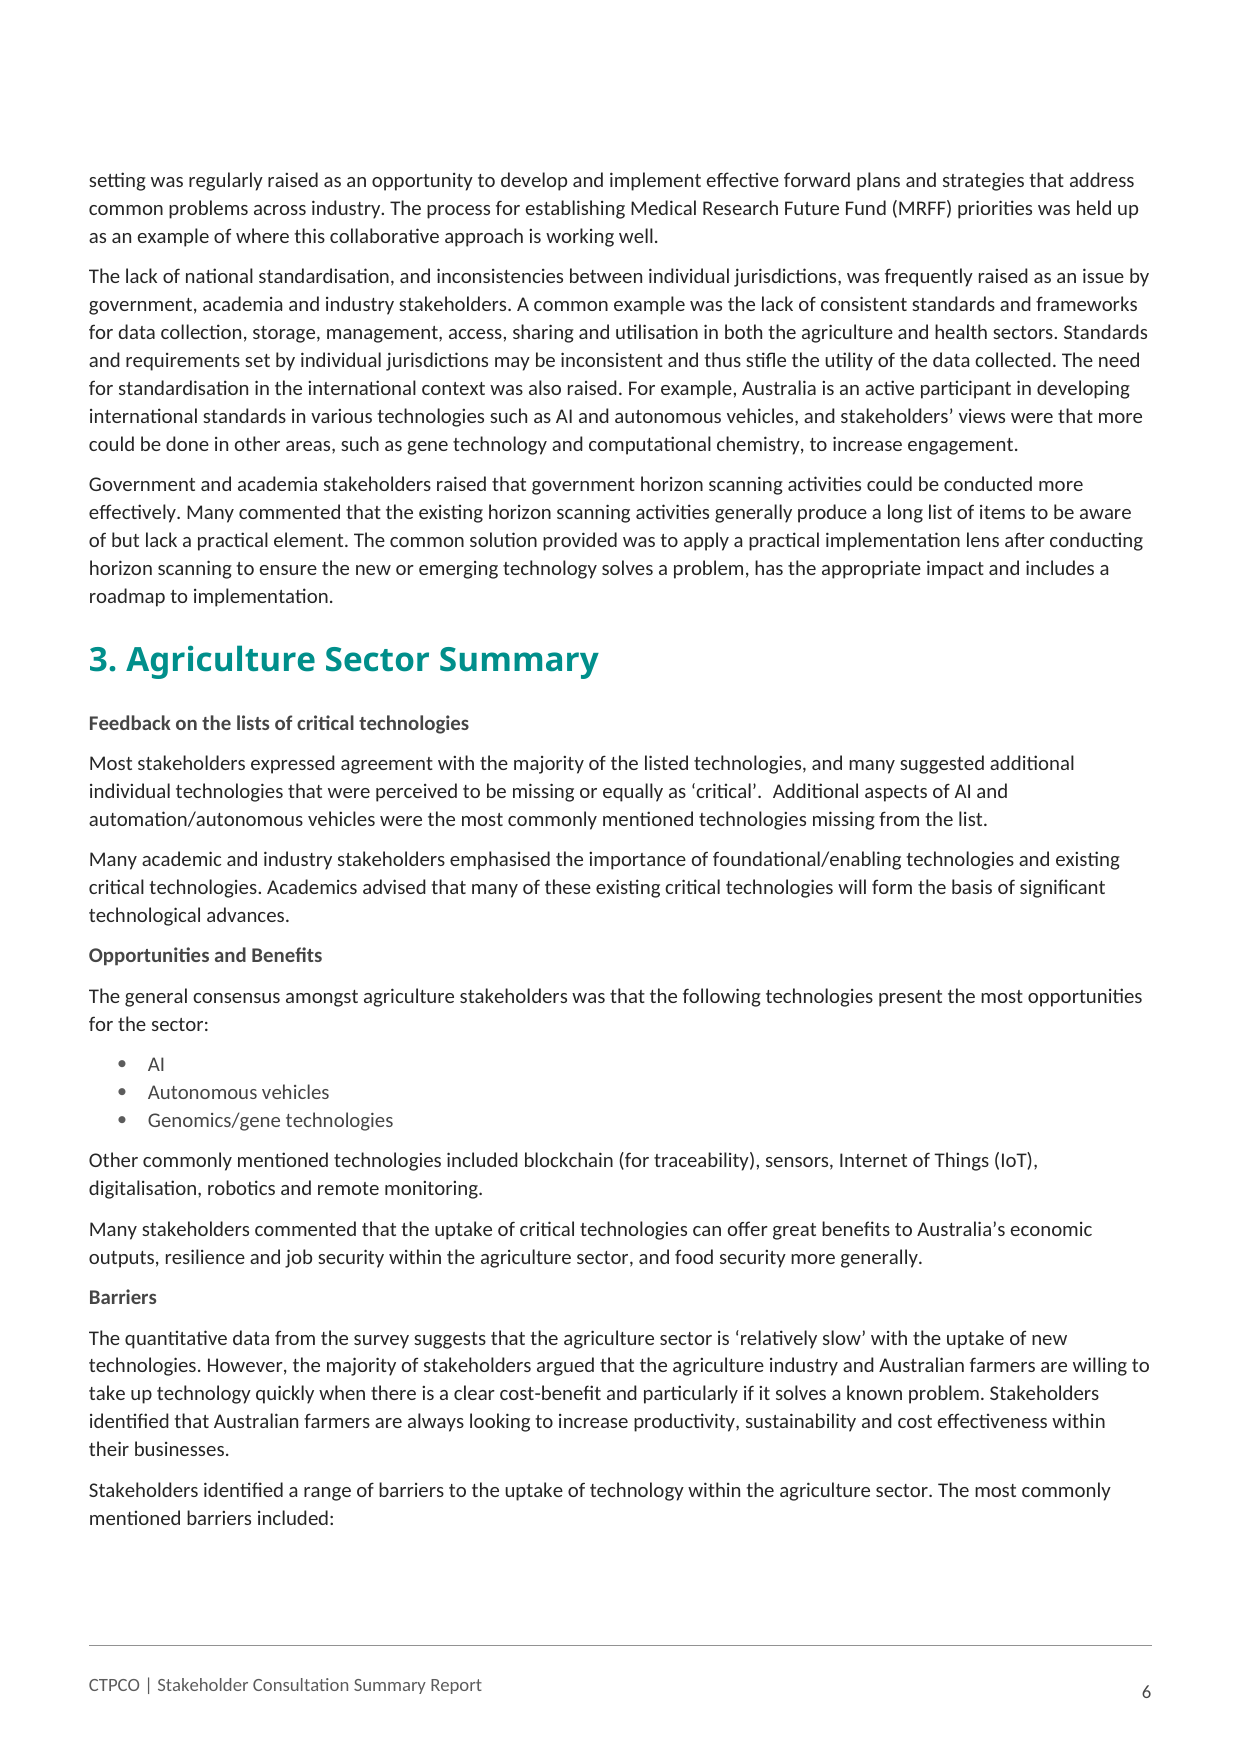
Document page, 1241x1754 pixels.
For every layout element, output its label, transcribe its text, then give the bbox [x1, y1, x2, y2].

text The quantitative data from the survey suggests that the agriculture sector is ‘relatively slow’ with the uptake of new technologies. However, the majority of stakeholders argued that the agriculture industry and Australian farmers are willing to take up technology quickly when there is a clear cost-benefit and particularly if it solves a known problem. Stakeholders identified that Australian farmers are always looking to increase productivity, sustainability and cost effectiveness within their businesses. [89, 1325, 1152, 1462]
text Most stakeholders expressed agreement with the majority of the listed technologies, and many suggested additional individual technologies that were perceived to be missing or equally as ‘critical’. Additional aspects of AI and automation/autonomous vehicles were the most commonly mentioned technologies missing from the list. [89, 750, 1152, 831]
text Many academic and industry stakeholders emphasised the importance of foundational/enabling technologies and existing critical technologies. Academics advised that many of these existing critical technologies will form the basis of significant technological advances. [89, 846, 1152, 928]
text The lack of national standardisation, and inconsistencies between individual jurisdictions, was frequently raised as an issue by government, academia and industry stakeholders. A common example was the lack of consistent standards and frameworks for data collection, storage, management, access, sharing and utilisation in both the agriculture and health sectors. Standards and requirements set by individual jurisdictions may be inconsistent and thus stifle the utility of the data collected. The need for standardisation in the international context was also raised. For example, Australia is an active participant in developing international standards in various technologies such as AI and autonomous vehicles, and stakeholders’ views were that more could be done in other areas, such as gene technology and computational chemistry, to increase engagement. [89, 263, 1152, 456]
text The general consensus amongst agriculture stakeholders was that the following technologies present the most opportunities for the sector: [89, 983, 1152, 1036]
list Autonomous vehicles [118, 1079, 1152, 1105]
subtitle Agriculture Sector Summary [89, 636, 1152, 681]
text Barriers [89, 1284, 1152, 1310]
list Genomics/gene technologies [118, 1107, 1152, 1133]
text Government and academia stakeholders raised that government horizon scanning activities could be conducted more effectively. Many commented that the existing horizon scanning activities generally produce a long list of items to be aware of but lack a practical element. The common solution provided was to apply a practical implementation lens after conducting horizon scanning to ensure the new or emerging technology solves a problem, has the appropriate impact and includes a roadmap to implementation. [89, 471, 1152, 608]
list AI [118, 1051, 1152, 1077]
text Opportunities and Benefits [89, 943, 1152, 968]
text Many stakeholders commented that the uptake of critical technologies can offer great benefits to Australia’s economic outputs, resilience and job security within the agriculture sector, and food security more generally. [89, 1216, 1152, 1269]
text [89, 167, 1152, 248]
text Stakeholders identified a range of barriers to the uptake of technology within the agriculture sector. The most commonly mentioned barriers included: [89, 1477, 1152, 1530]
text Other commonly mentioned technologies included blockchain (for traceability), sensors, Internet of Things (IoT), digitalisation, robotics and remote monitoring. [89, 1148, 1152, 1201]
subtitle Feedback on the lists of critical technologies [89, 710, 1152, 735]
